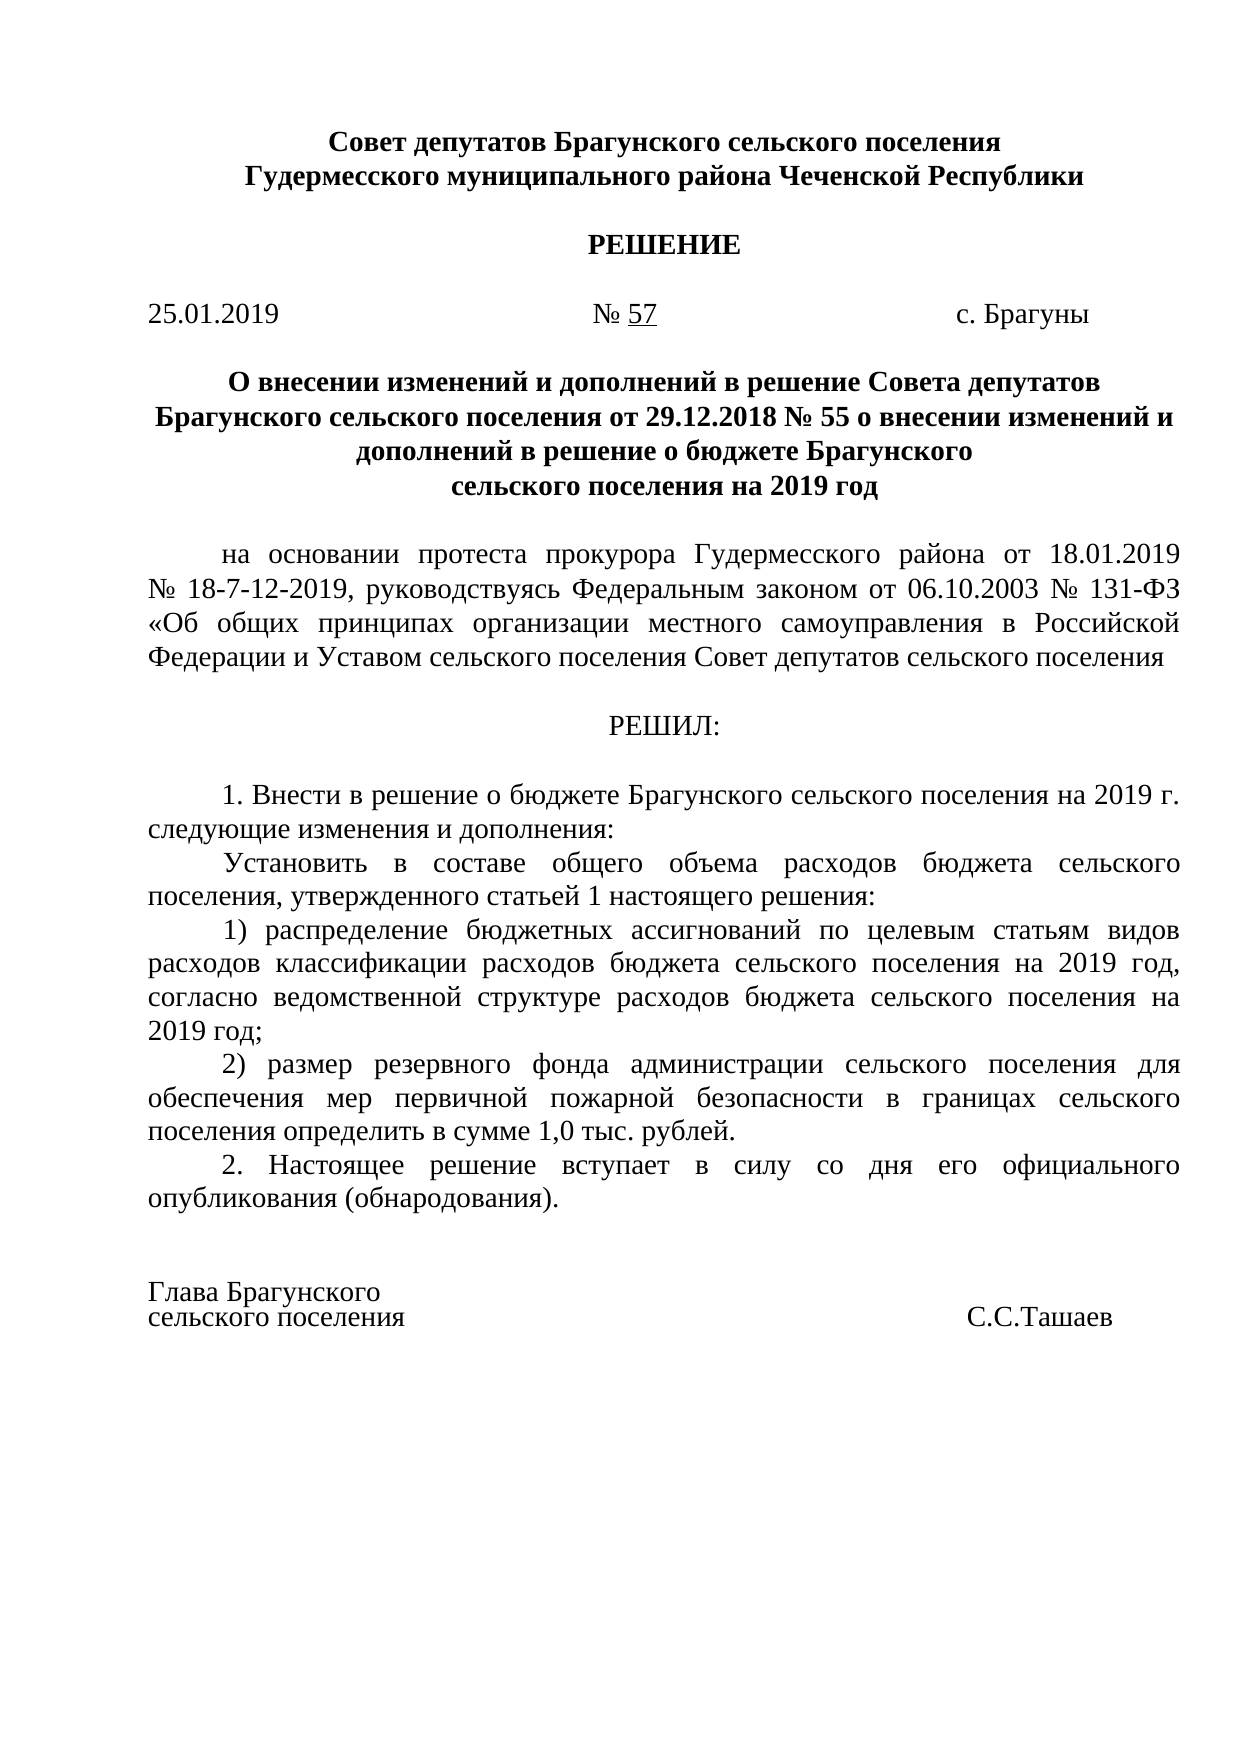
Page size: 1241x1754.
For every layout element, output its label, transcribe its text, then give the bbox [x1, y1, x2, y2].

text РЕШЕНИЕ [148, 226, 1181, 261]
text О внесении изменений и дополнений в решение Совета депутатов Брагунского сельского поселения от 29.12.2018 № 55 о внесении изменений и дополнений в решение о бюджете Брагунского [148, 364, 1181, 467]
text сельского поселения С.С.Ташаев [148, 1306, 1181, 1331]
text Совет депутатов Брагунского сельского поселения [148, 123, 1181, 157]
text на основании протеста прокурора Гудермесского района от 18.01.2019 № 18-7-12-2019, руководствуясь Федеральным законом от 06.10.2003 № 131-ФЗ «Об общих принципах организации местного самоуправления в Российской Федерации и Уставом сельского поселения Совет депутатов сельского поселения [148, 536, 1181, 673]
text РЕШИЛ: [148, 707, 1181, 742]
text 1. Внести в решение о бюджете Брагунского сельского поселения на 2019 г. следующие изменения и дополнения: [148, 776, 1181, 845]
text 2. Настоящее решение вступает в силу со дня его официального опубликования (обнародования). [148, 1147, 1181, 1214]
text 1) распределение бюджетных ассигнований по целевым статьям видов расходов классификации расходов бюджета сельского поселения на 2019 год, согласно ведомственной структуре расходов бюджета сельского поселения на 2019 год; [148, 912, 1181, 1046]
text Глава Брагунского [148, 1281, 1181, 1306]
text сельского поселения на 2019 год [148, 467, 1181, 501]
text Установить в составе общего объема расходов бюджета сельского поселения, утвержденного статьей 1 настоящего решения: [148, 845, 1181, 912]
text 2) размер резервного фонда администрации сельского поселения для обеспечения мер первичной пожарной безопасности в границах сельского поселения определить в сумме 1,0 тыс. рублей. [148, 1046, 1181, 1147]
text Гудермесского муниципального района Чеченской Республики [148, 157, 1181, 192]
text 25.01.2019 № 57 с. Брагуны [148, 295, 1181, 329]
